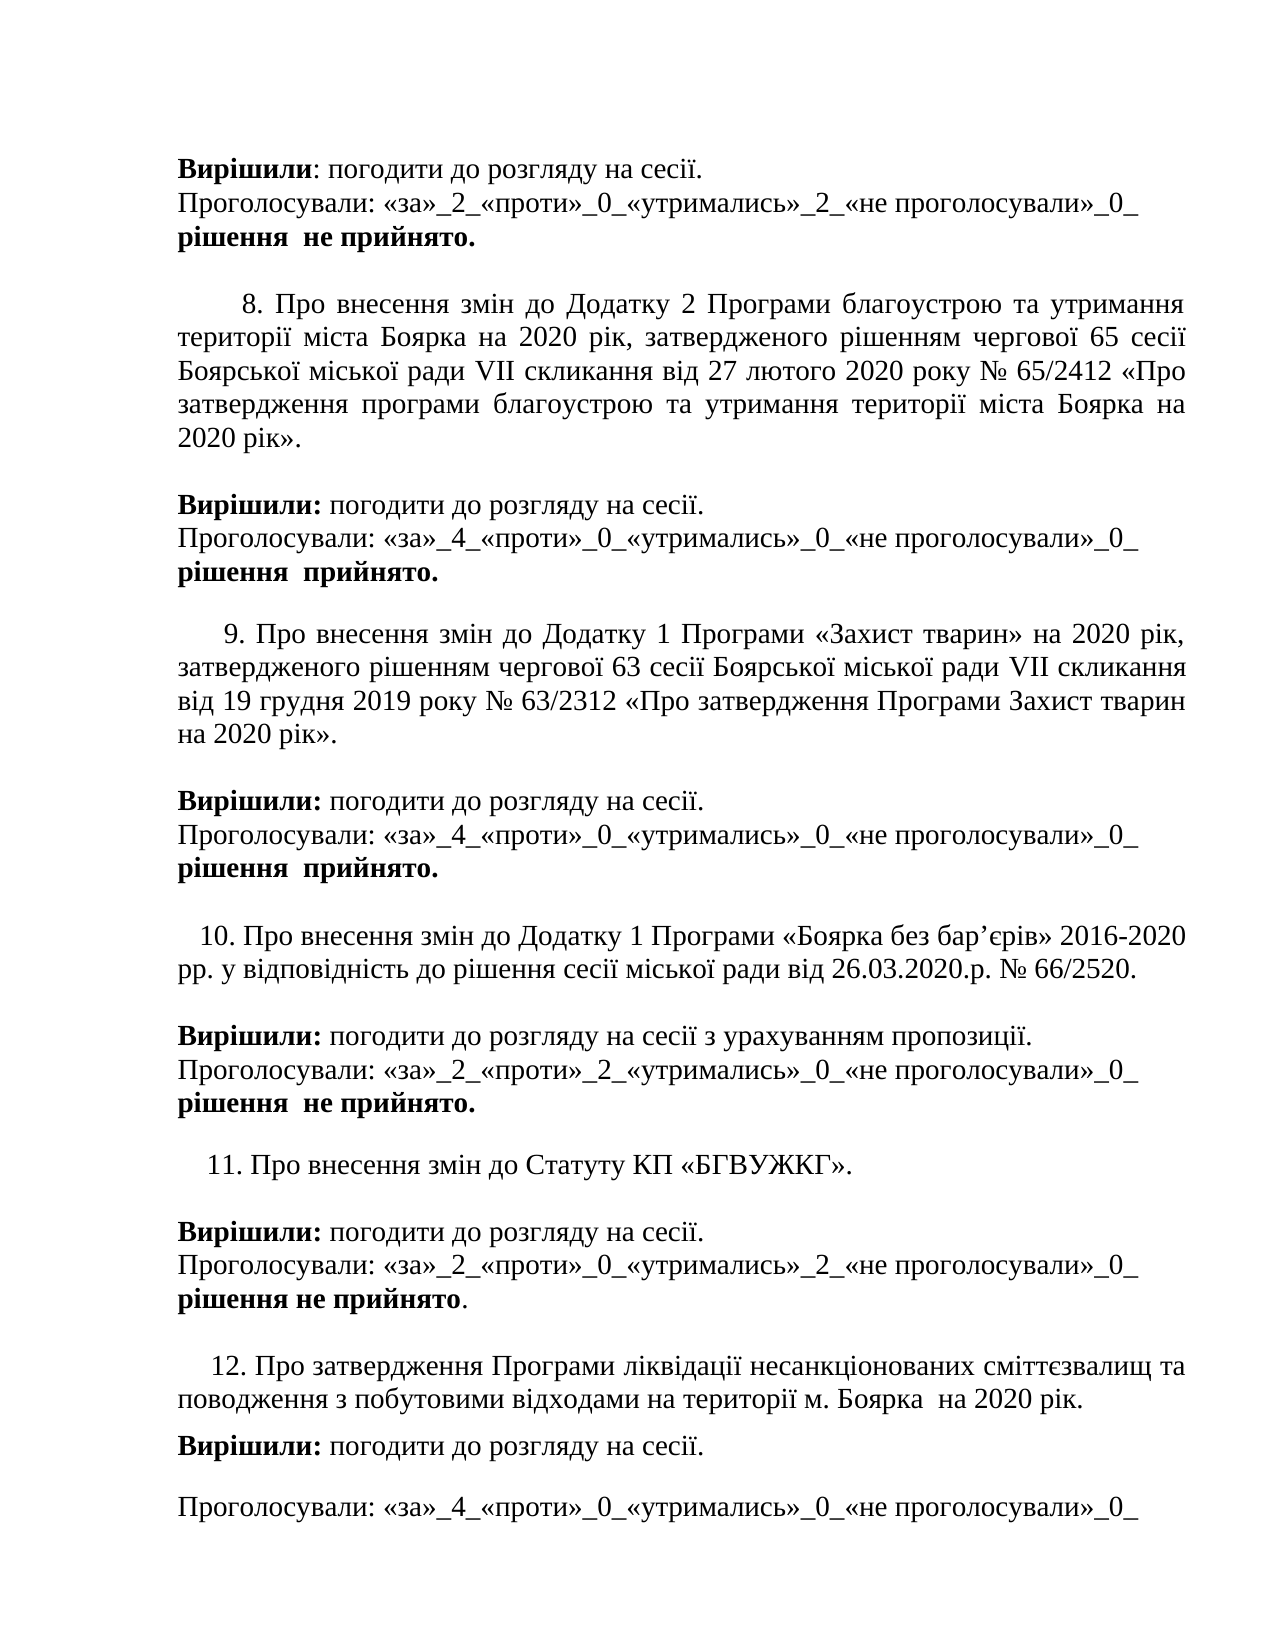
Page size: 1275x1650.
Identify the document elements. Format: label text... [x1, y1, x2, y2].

text рішення прийнято. [177, 851, 1271, 884]
text 8. Про внесення змін до Додатку 2 Програми благоустрою та утримання території міста Боярка на 2020 рік, затвердженого рішенням чергової 65 сесії Боярської міської ради VII скликання від 27 лютого 2020 року № 65/2412 «Про затвердження програми благоустрою та утримання території міста Боярка на 2020 рік». [162, 286, 1187, 453]
text Проголосували: «за»_2_«проти»_0_«утримались»_2_«не проголосували»_0_ [177, 185, 1182, 219]
text Проголосували: «за»_4_«проти»_0_«утримались»_0_«не проголосували»_0_ [177, 817, 1182, 851]
text Проголосували: «за»_2_«проти»_2_«утримались»_0_«не проголосували»_0_ [177, 1052, 1182, 1085]
text Вирішили: погодити до розгляду на сесії. [177, 152, 1182, 185]
text 11. Про внесення змін до Статуту КП «БГВУЖКГ». [177, 1147, 1271, 1180]
text 10. Про внесення змін до Додатку 1 Програми «Боярка без бар’єрів» 2016-2020 рр. у відповідність до рішення сесії міської ради від 26.03.2020.р. № 66/2520. [177, 918, 1187, 985]
text рішення прийнято. [177, 554, 1271, 588]
text Проголосували: «за»_4_«проти»_0_«утримались»_0_«не проголосували»_0_ [177, 1489, 1182, 1523]
text Вирішили: погодити до розгляду на сесії. [177, 1428, 1182, 1461]
text рішення не прийнято. [177, 1281, 1271, 1314]
text Вирішили: погодити до розгляду на сесії з урахуванням пропозиції. [177, 1018, 1182, 1052]
text Проголосували: «за»_4_«проти»_0_«утримались»_0_«не проголосували»_0_ [177, 521, 1182, 554]
text Проголосували: «за»_2_«проти»_0_«утримались»_2_«не проголосували»_0_ [177, 1247, 1182, 1281]
text Вирішили: погодити до розгляду на сесії. [177, 1214, 1182, 1247]
text 9. Про внесення змін до Додатку 1 Програми «Захист тварин» на 2020 рік, затвердженого рішенням чергової 63 сесії Боярської міської ради VII скликання від 19 грудня 2019 року № 63/2312 «Про затвердження Програми Захист тварин на 2020 рік». [162, 616, 1187, 750]
text рішення не прийнято. [177, 1085, 1271, 1119]
text рішення не прийнято. [177, 219, 1271, 252]
text 12. Про затвердження Програми ліквідації несанкціонованих сміттєзвалищ та поводження з побутовими відходами на території м. Боярка на 2020 рік. [177, 1348, 1186, 1415]
text Вирішили: погодити до розгляду на сесії. [177, 783, 1182, 817]
text Вирішили: погодити до розгляду на сесії. [177, 487, 1182, 521]
